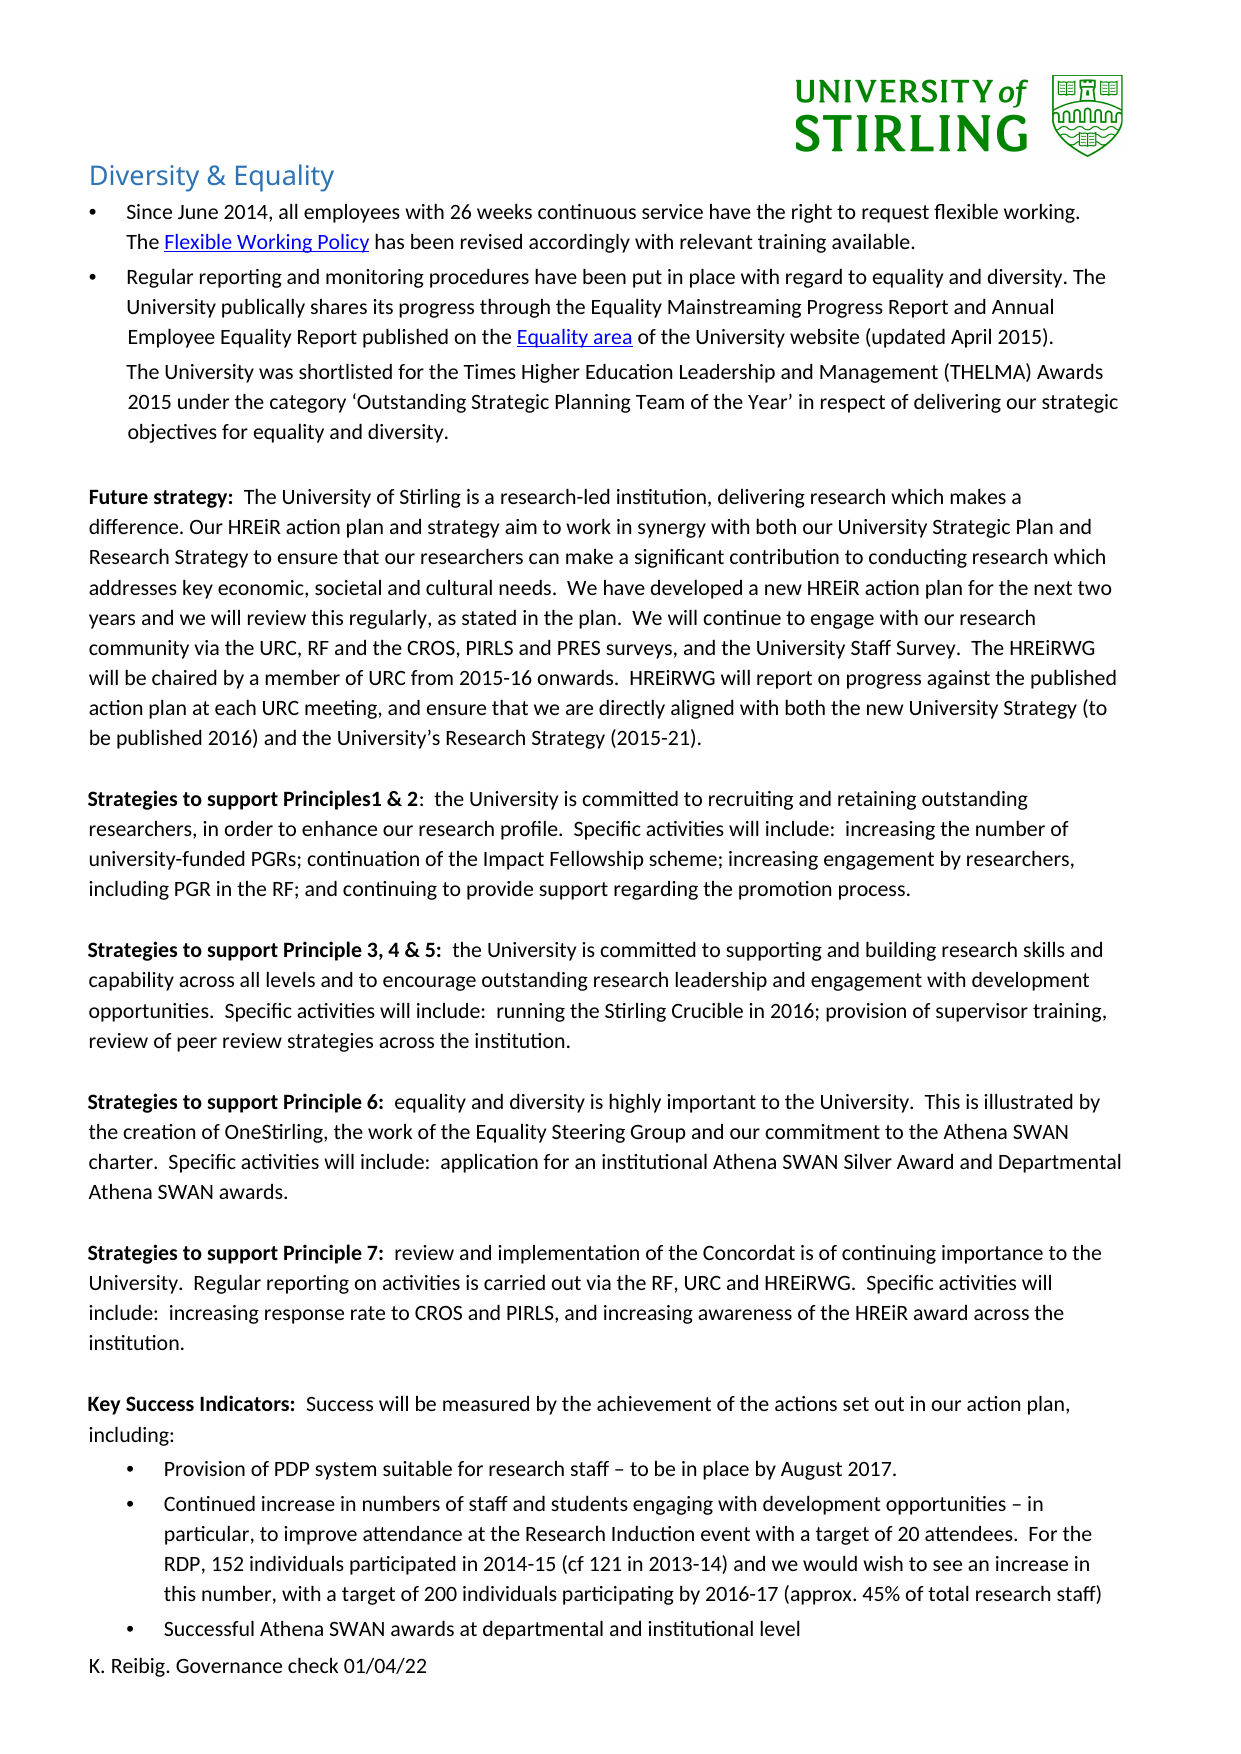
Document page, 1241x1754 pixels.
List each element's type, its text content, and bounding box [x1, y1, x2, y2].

list Successful Athena SWAN awards at departmental and institutional level [126, 1615, 1123, 1642]
text Strategies to support Principle 6: equality and diversity is highly important to the University. This is illustrated by the creation of OneStirling, the work of the Equality Steering Group and our commitment to the Athena SWAN charter. Specific activities will include: application for an institutional Athena SWAN Silver Award and Departmental Athena SWAN awards. [87, 1088, 1123, 1205]
list Regular reporting and monitoring procedures have been put in place with regard to equality and diversity. The [88, 263, 1123, 289]
list Provision of PDP system suitable for research staff – to be in place by August 2017. [126, 1456, 1123, 1482]
picture [796, 75, 1123, 157]
text University publically shares its progress through the Equality Mainstreaming Progress Report and Annual Employee Equality Report published on the Equality area of the University website (updated April 2015). [126, 293, 1123, 350]
text Key Success Indicators: Success will be measured by the achievement of the actions set out in our action plan, including: [87, 1391, 1123, 1447]
text The University was shortlisted for the Times Higher Education Leadership and Management (THELMA) Awards 2015 under the category ‘Outstanding Strategic Planning Team of the Year’ in respect of delivering our strategic objectives for equality and diversity. [126, 358, 1123, 445]
text Strategies to support Principle 3, 4 & 5: the University is committed to supporting and building research skills and capability across all levels and to encourage outstanding research leadership and engagement with development opportunities. Specific activities will include: running the Stirling Crucible in 2016; provision of supervisor training, review of peer review strategies across the institution. [87, 937, 1123, 1053]
text Future strategy: The University of Stirling is a research-led institution, delivering research which makes a difference. Our HREiR action plan and strategy aim to work in synergy with both our University Strategic Plan and Research Strategy to ensure that our researchers can make a significant contribution to conducting research which addresses key economic, societal and cultural needs. We have developed a new HREiR action plan for the next two years and we will review this regularly, as stated in the plan. We will continue to engage with our research community via the URC, RF and the CROS, PIRLS and PRES surveys, and the University Staff Survey. The HREiRWG will be chaired by a member of URC from 2015-16 onwards. HREiRWG will report on progress against the published action plan at each URC meeting, and ensure that we are directly aligned with both the new University Strategy (to be published 2016) and the University’s Research Strategy (2015-21). [88, 483, 1123, 751]
list Continued increase in numbers of staff and students engaging with development opportunities – in particular, to improve attendance at the Research Induction event with a target of 20 attendees. For the RDP, 152 individuals participated in 2014-15 (cf 121 in 2013-14) and we would wish to see an increase in this number, with a target of 200 individuals participating by 2016-17 (approx. 45% of total research staff) [126, 1490, 1123, 1607]
subtitle Diversity & Equality [89, 156, 1123, 193]
text Strategies to support Principles1 & 2: the University is committed to recruiting and retaining outstanding researchers, in order to enhance our research profile. Specific activities will include: increasing the number of university-funded PGRs; continuation of the Impact Fellowship scheme; increasing engagement by researchers, including PGR in the RF; and continuing to provide support regarding the promotion process. [87, 785, 1123, 902]
text Strategies to support Principle 7: review and implementation of the Concordat is of continuing importance to the University. Regular reporting on activities is carried out via the RF, URC and HREiRWG. Specific activities will include: increasing response rate to CROS and PIRLS, and increasing awareness of the HREiR award across the institution. [87, 1239, 1123, 1356]
list Since June 2014, all employees with 26 weeks continuous service have the right to request flexible working. The Flexible Working Policy has been revised accordingly with relevant training available. [88, 198, 1123, 255]
